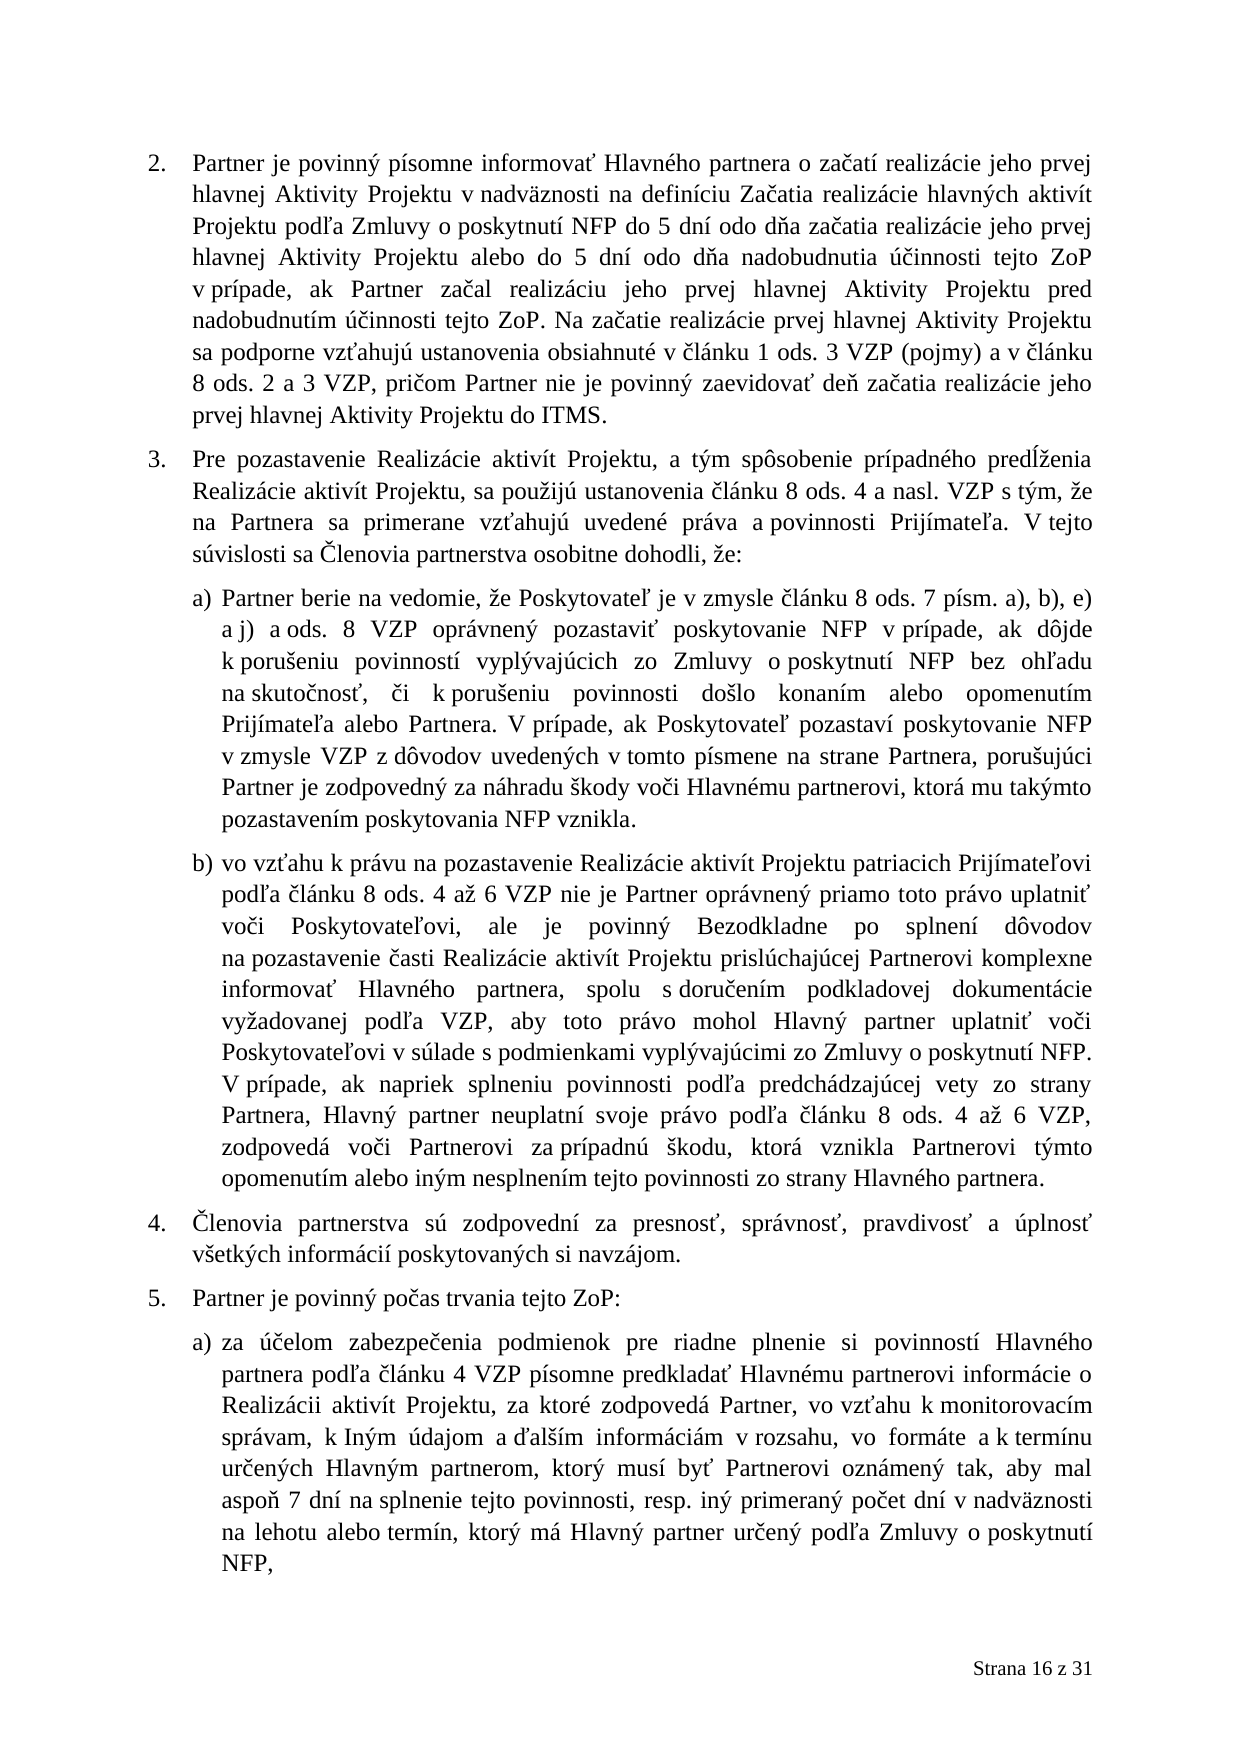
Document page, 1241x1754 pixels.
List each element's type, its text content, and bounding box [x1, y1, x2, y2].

list Partner berie na vedomie, že Poskytovateľ je v zmysle článku 8 ods. 7 písm. a), b), e) a j) a ods. 8 VZP oprávnený pozastaviť poskytovanie NFP v prípade, ak dôjde k porušeniu povinností vyplývajúcich zo Zmluvy o poskytnutí NFP bez ohľadu na skutočnosť, či k porušeniu povinnosti došlo konaním alebo opomenutím Prijímateľa alebo Partnera. V prípade, ak Poskytovateľ pozastaví poskytovanie NFP v zmysle VZP z dôvodov uvedených v tomto písmene na strane Partnera, porušujúci Partner je zodpovedný za náhradu škody voči Hlavnému partnerovi, ktorá mu takýmto pozastavením poskytovania NFP vznikla. [192, 583, 1093, 833]
list za účelom zabezpečenia podmienok pre riadne plnenie si povinností Hlavného partnera podľa článku 4 VZP písomne predkladať Hlavnému partnerovi informácie o Realizácii aktivít Projektu, za ktoré zodpovedá Partner, vo vzťahu k monitorovacím správam, k Iným údajom a ďalším informáciám v rozsahu, vo formáte a k termínu určených Hlavným partnerom, ktorý musí byť Partnerovi oznámený tak, aby mal aspoň 7 dní na splnenie tejto povinnosti, resp. iný primeraný počet dní v nadväznosti na lehotu alebo termín, ktorý má Hlavný partner určený podľa Zmluvy o poskytnutí NFP, [192, 1327, 1093, 1577]
list vo vzťahu k právu na pozastavenie Realizácie aktivít Projektu patriacich Prijímateľovi podľa článku 8 ods. 4 až 6 VZP nie je Partner oprávnený priamo toto právo uplatniť voči Poskytovateľovi, ale je povinný Bezodkladne po splnení dôvodov na pozastavenie časti Realizácie aktivít Projektu prislúchajúcej Partnerovi komplexne informovať Hlavného partnera, spolu s doručením podkladovej dokumentácie vyžadovanej podľa VZP, aby toto právo mohol Hlavný partner uplatniť voči Poskytovateľovi v súlade s podmienkami vyplývajúcimi zo Zmluvy o poskytnutí NFP. V prípade, ak napriek splneniu povinnosti podľa predchádzajúcej vety zo strany Partnera, Hlavný partner neuplatní svoje právo podľa článku 8 ods. 4 až 6 VZP, zodpovedá voči Partnerovi za prípadnú škodu, ktorá vznikla Partnerovi týmto opomenutím alebo iným nesplnením tejto povinnosti zo strany Hlavného partnera. [192, 848, 1093, 1192]
list Členovia partnerstva sú zodpovední za presnosť, správnosť, pravdivosť a úplnosť všetkých informácií poskytovaných si navzájom. [148, 1208, 1093, 1268]
list Pre pozastavenie Realizácie aktivít Projektu, a tým spôsobenie prípadného predĺženia Realizácie aktivít Projektu, sa použijú ustanovenia článku 8 ods. 4 a nasl. VZP s tým, že na Partnera sa primerane vzťahujú uvedené práva a povinnosti Prijímateľa. V tejto súvislosti sa Členovia partnerstva osobitne dohodli, že: [148, 444, 1093, 568]
list Partner je povinný počas trvania tejto ZoP: [148, 1283, 1093, 1312]
list Partner je povinný písomne informovať Hlavného partnera o začatí realizácie jeho prvej hlavnej Aktivity Projektu v nadväznosti na definíciu Začatia realizácie hlavných aktivít Projektu podľa Zmluvy o poskytnutí NFP do 5 dní odo dňa začatia realizácie jeho prvej hlavnej Aktivity Projektu alebo do 5 dní odo dňa nadobudnutia účinnosti tejto ZoP v prípade, ak Partner začal realizáciu jeho prvej hlavnej Aktivity Projektu pred nadobudnutím účinnosti tejto ZoP. Na začatie realizácie prvej hlavnej Aktivity Projektu sa podporne vzťahujú ustanovenia obsiahnuté v článku 1 ods. 3 VZP (pojmy) a v článku 8 ods. 2 a 3 VZP, pričom Partner nie je povinný zaevidovať deň začatia realizácie jeho prvej hlavnej Aktivity Projektu do ITMS. [148, 148, 1093, 429]
